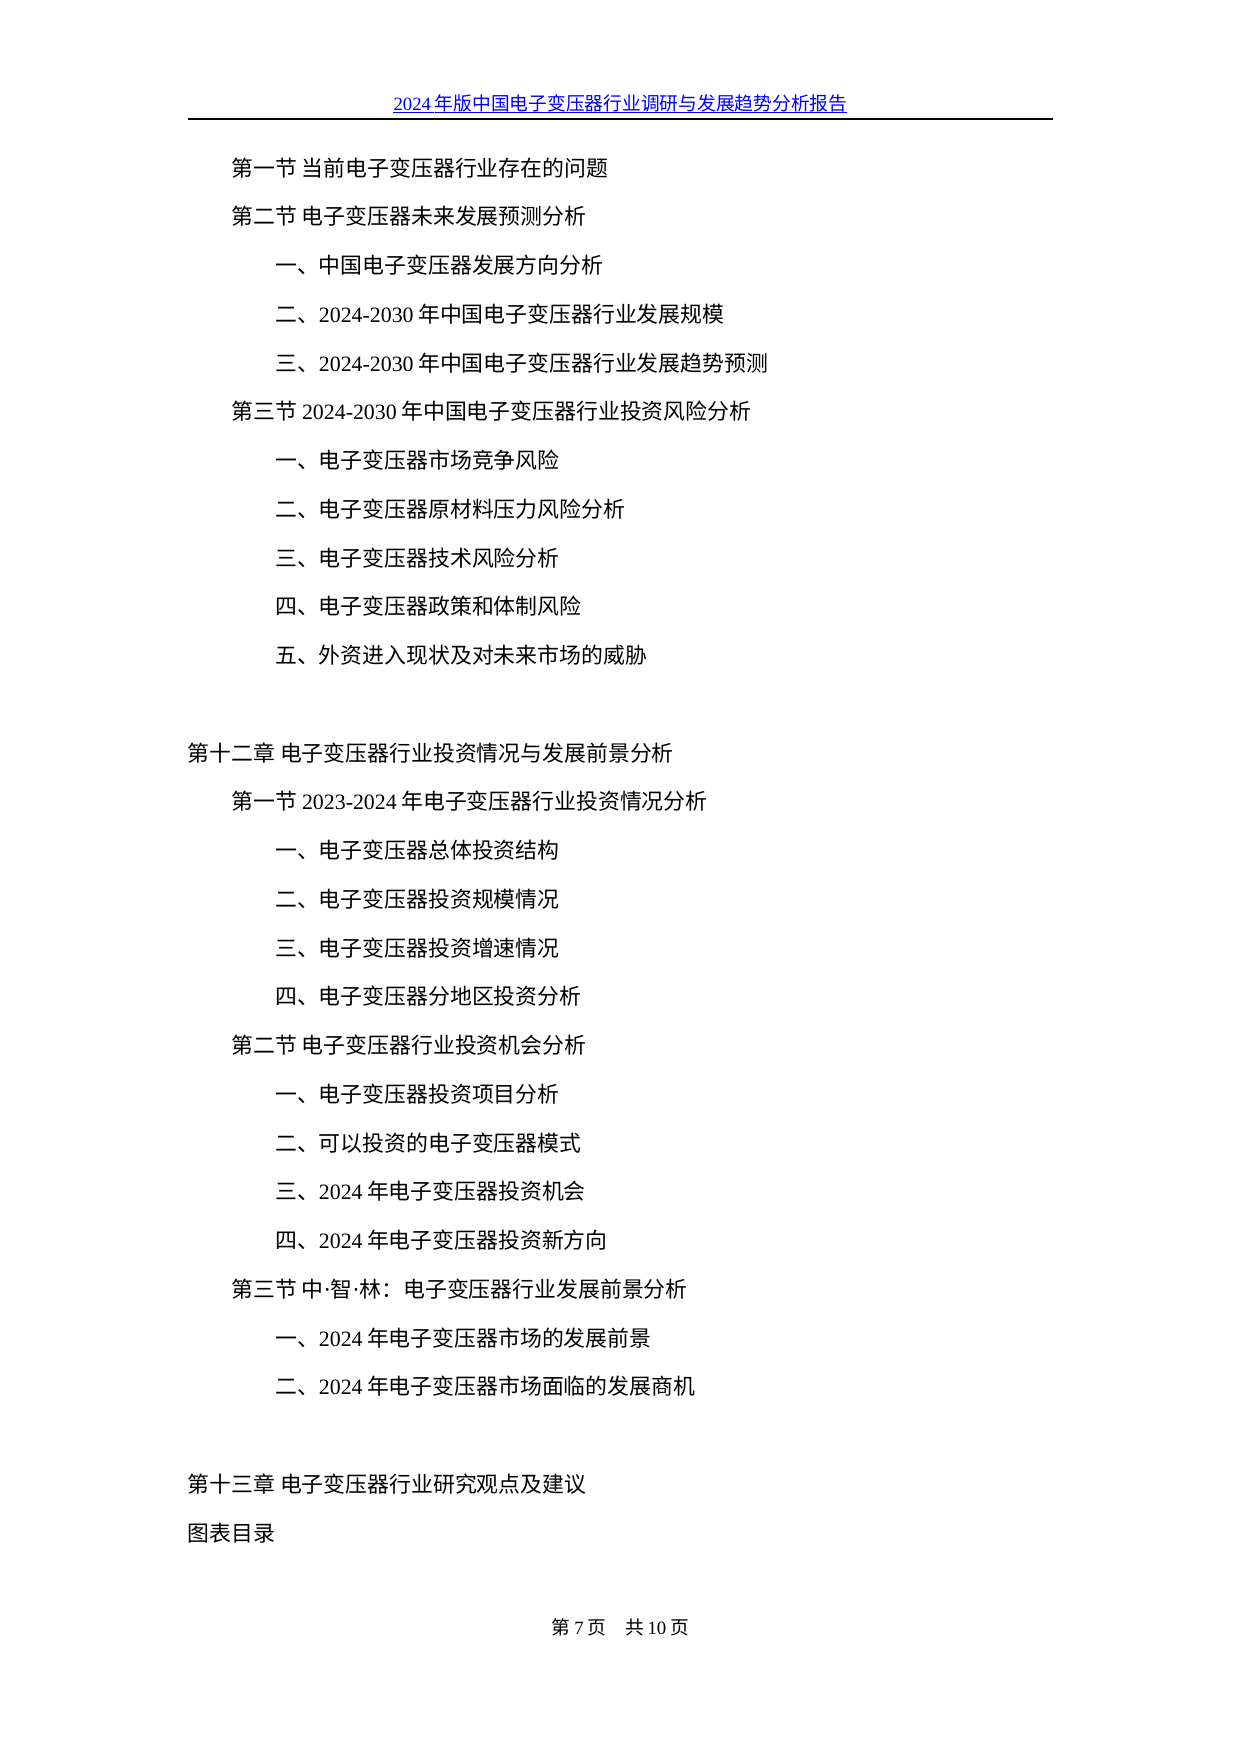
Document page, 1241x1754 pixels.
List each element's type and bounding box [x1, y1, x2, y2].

text [187, 150, 1053, 1548]
